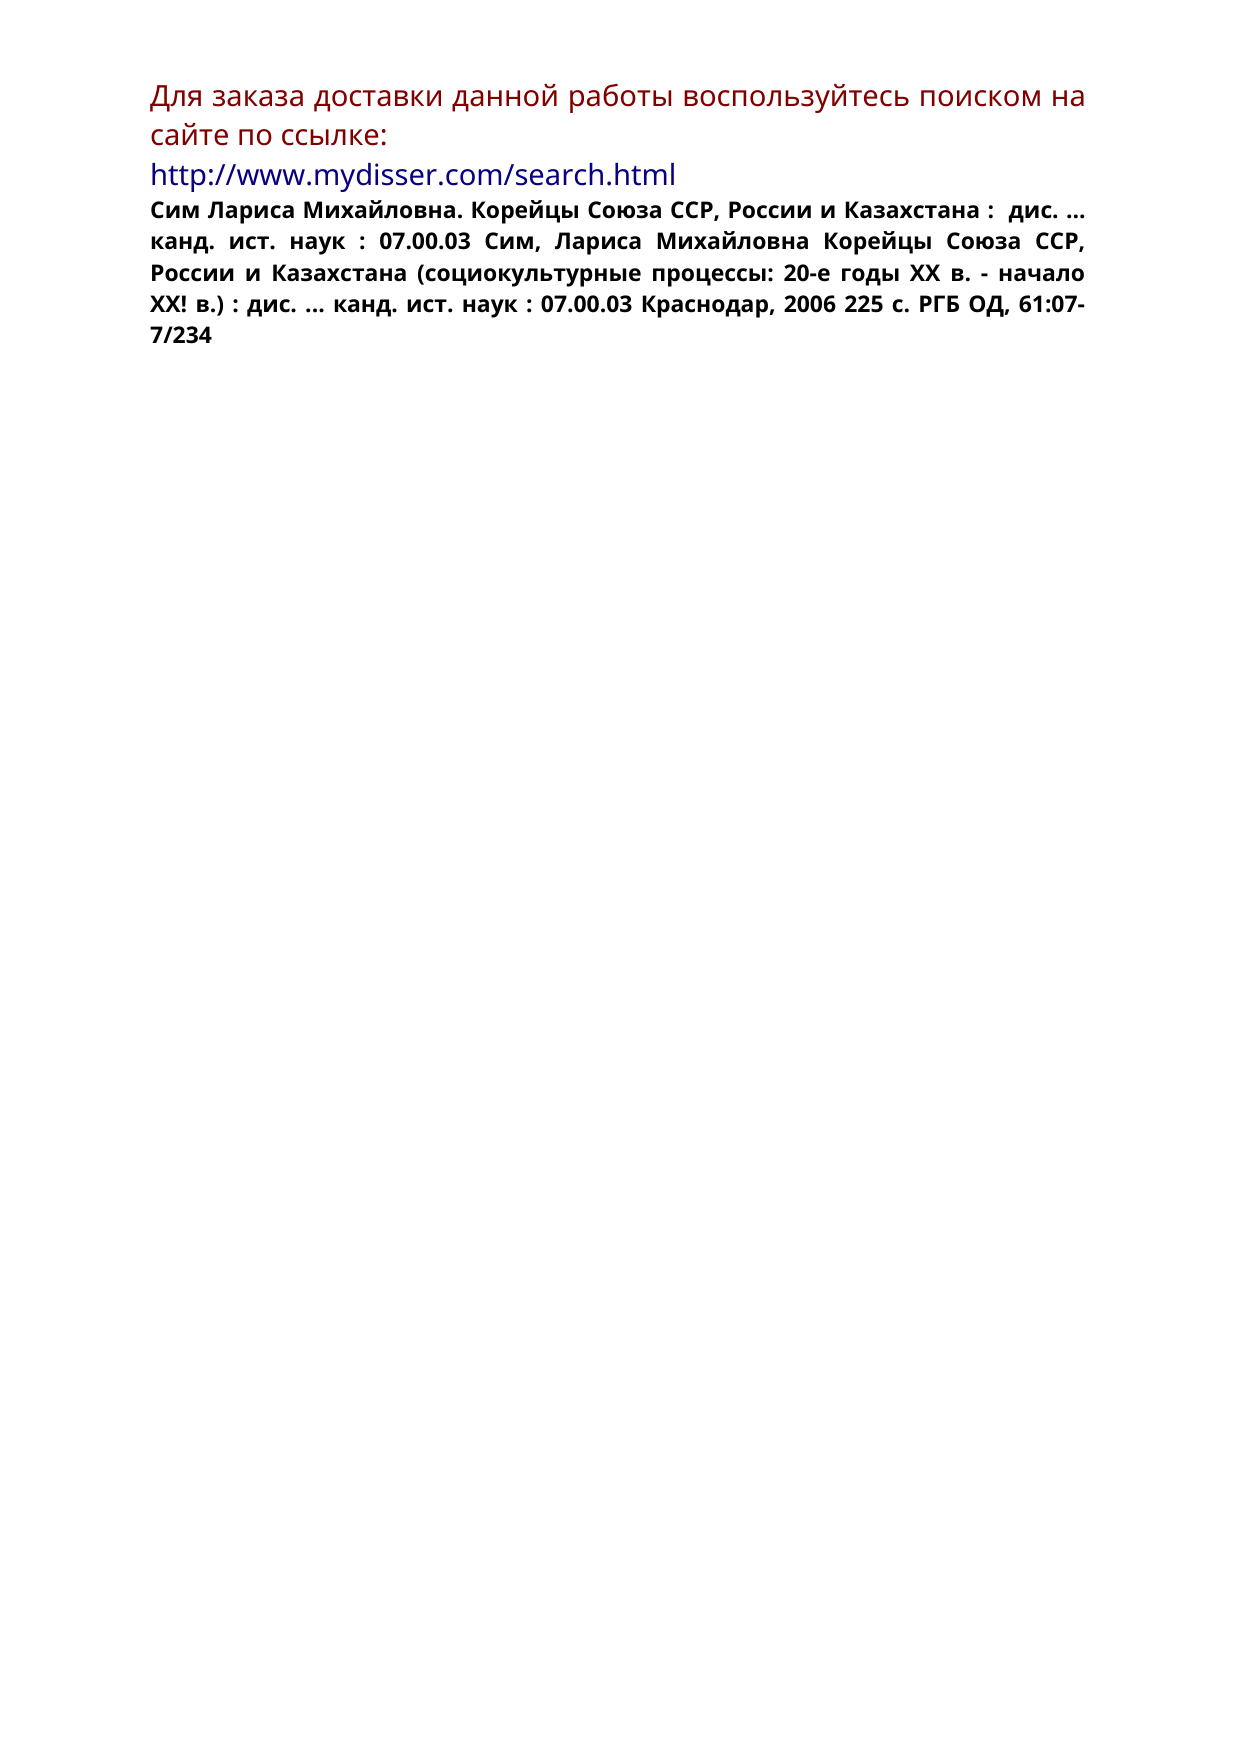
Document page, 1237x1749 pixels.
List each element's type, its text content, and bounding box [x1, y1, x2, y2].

text Сим Лариса Михайловна. Корейцы Союза ССР, России и Казахстана : дис. ... канд. ист. наук : 07.00.03 Сим, Лариса Михайловна Корейцы Союза ССР, России и Казахстана (социокультурные процессы: 20-е годы XX в. - начало XX! в.) : дис. ... канд. ист. наук : 07.00.03 Краснодар, 2006 225 с. РГБ ОД, 61:07-7/234 [150, 194, 1086, 350]
